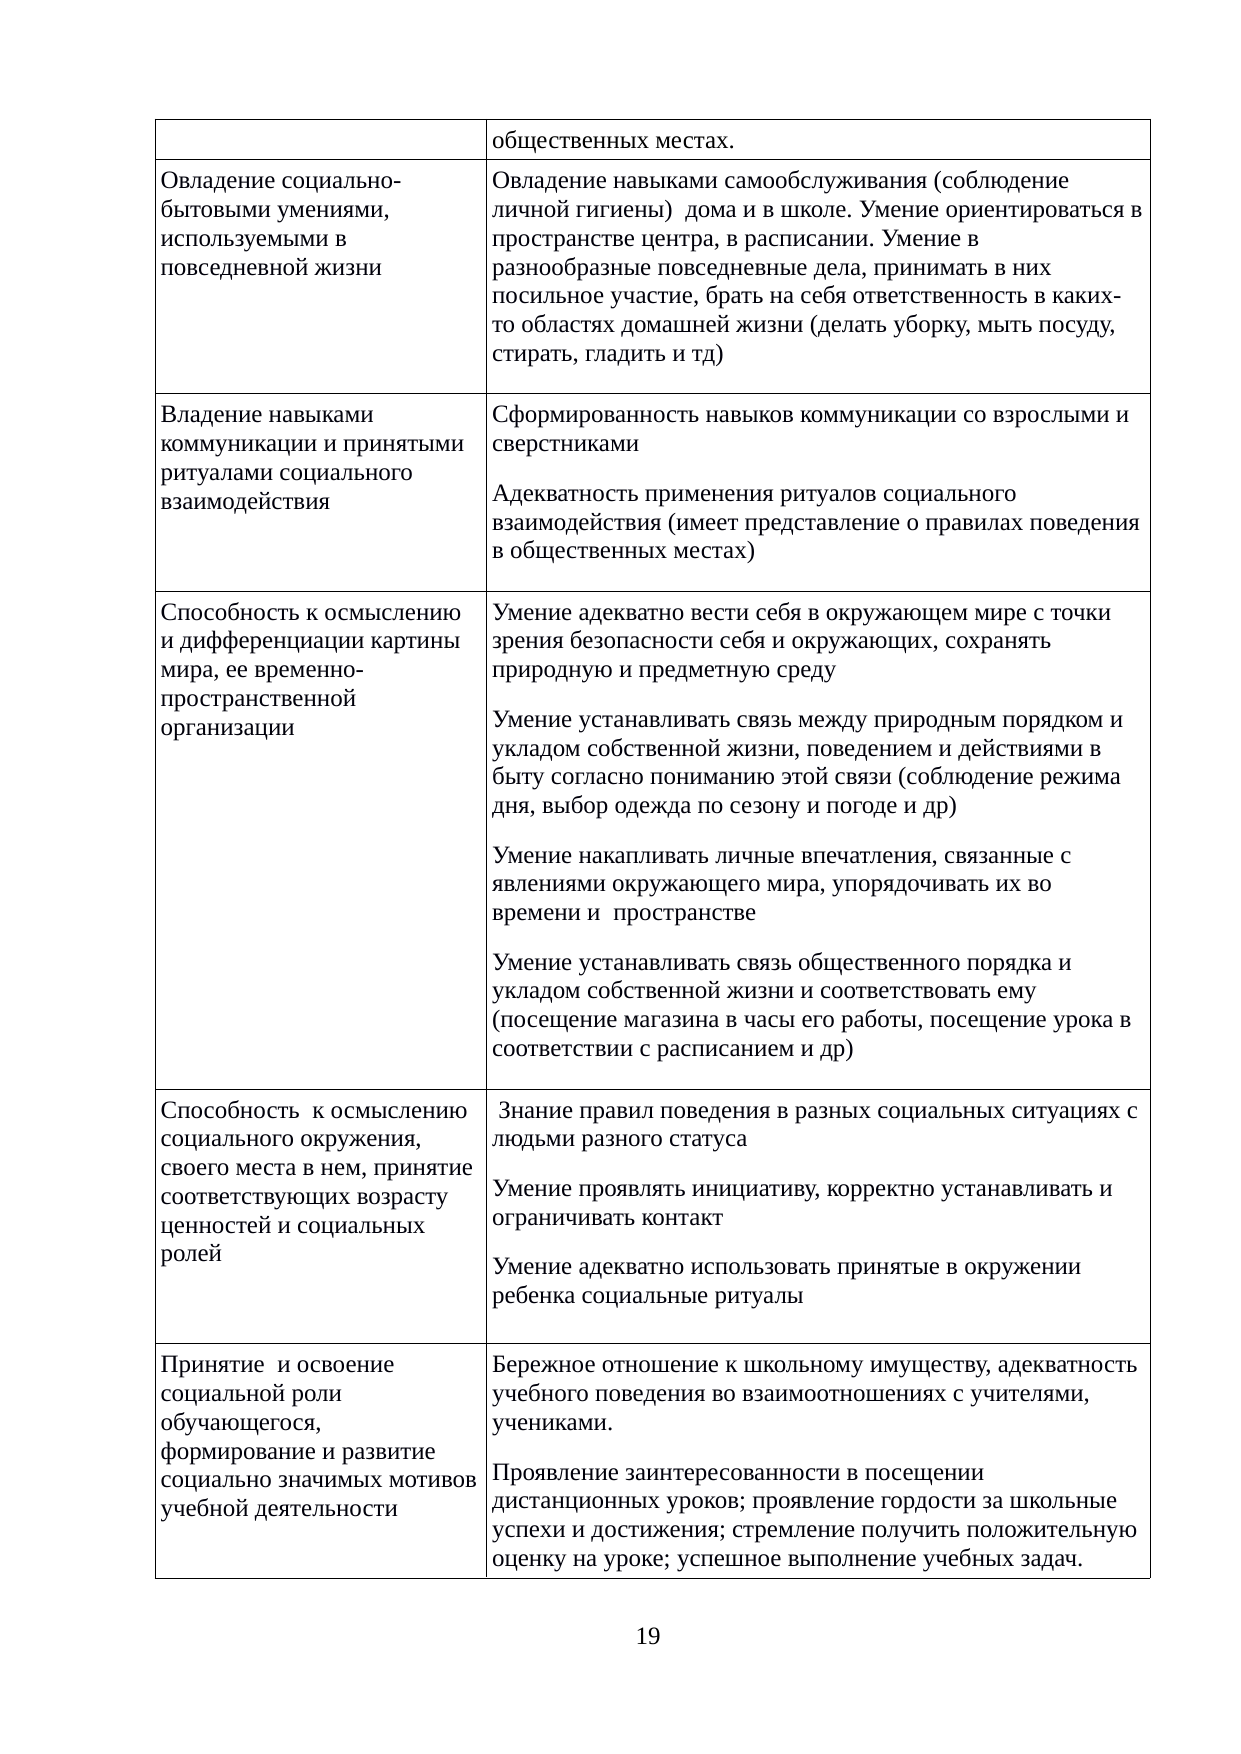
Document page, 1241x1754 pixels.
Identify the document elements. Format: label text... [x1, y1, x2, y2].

table_cell Сформированность навыков коммуникации со взрослыми и сверстниками Адекватность применения ритуалов социального взаимодействия (имеет представление о правилах поведения в общественных местах) [487, 394, 1150, 591]
table_cell Способность к осмыслению и дифференциации картины мира, ее временно-пространственной организации [156, 592, 486, 1088]
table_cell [156, 120, 486, 159]
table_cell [487, 1344, 1150, 1577]
table_cell Овладение социально-бытовыми умениями, используемыми в повседневной жизни [156, 160, 486, 393]
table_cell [156, 1344, 486, 1577]
table_cell Способность к осмыслению социального окружения, своего места в нем, принятие соответствующих возрасту ценностей и социальных ролей [156, 1090, 486, 1343]
table_cell Владение навыками коммуникации и принятыми ритуалами социального взаимодействия [156, 394, 486, 591]
table_cell Умение адекватно вести себя в окружающем мире с точки зрения безопасности себя и окружающих, сохранять природную и предметную среду Умение устанавливать связь между природным порядком и укладом собственной жизни, поведением и действиями в быту согласно пониманию этой связи (соблюдение режима дня, выбор одежда по сезону и погоде и др) Умение накапливать личные впечатления, связанные с явлениями окружающего мира, упорядочивать их во времени и пространстве Умение устанавливать связь общественного порядка и укладом собственной жизни и соответствовать ему (посещение магазина в часы его работы, посещение урока в соответствии с расписанием и др) [487, 592, 1150, 1088]
table_cell Знание правил поведения в разных социальных ситуациях с людьми разного статуса Умение проявлять инициативу, корректно устанавливать и ограничивать контакт Умение адекватно использовать принятые в окружении ребенка социальные ритуалы [487, 1090, 1150, 1343]
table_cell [487, 120, 1150, 159]
table_cell Овладение навыками самообслуживания (соблюдение личной гигиены) дома и в школе. Умение ориентироваться в пространстве центра, в расписании. Умение в разнообразные повседневные дела, принимать в них посильное участие, брать на себя ответственность в каких-то областях домашней жизни (делать уборку, мыть посуду, стирать, гладить и тд) [487, 160, 1150, 393]
